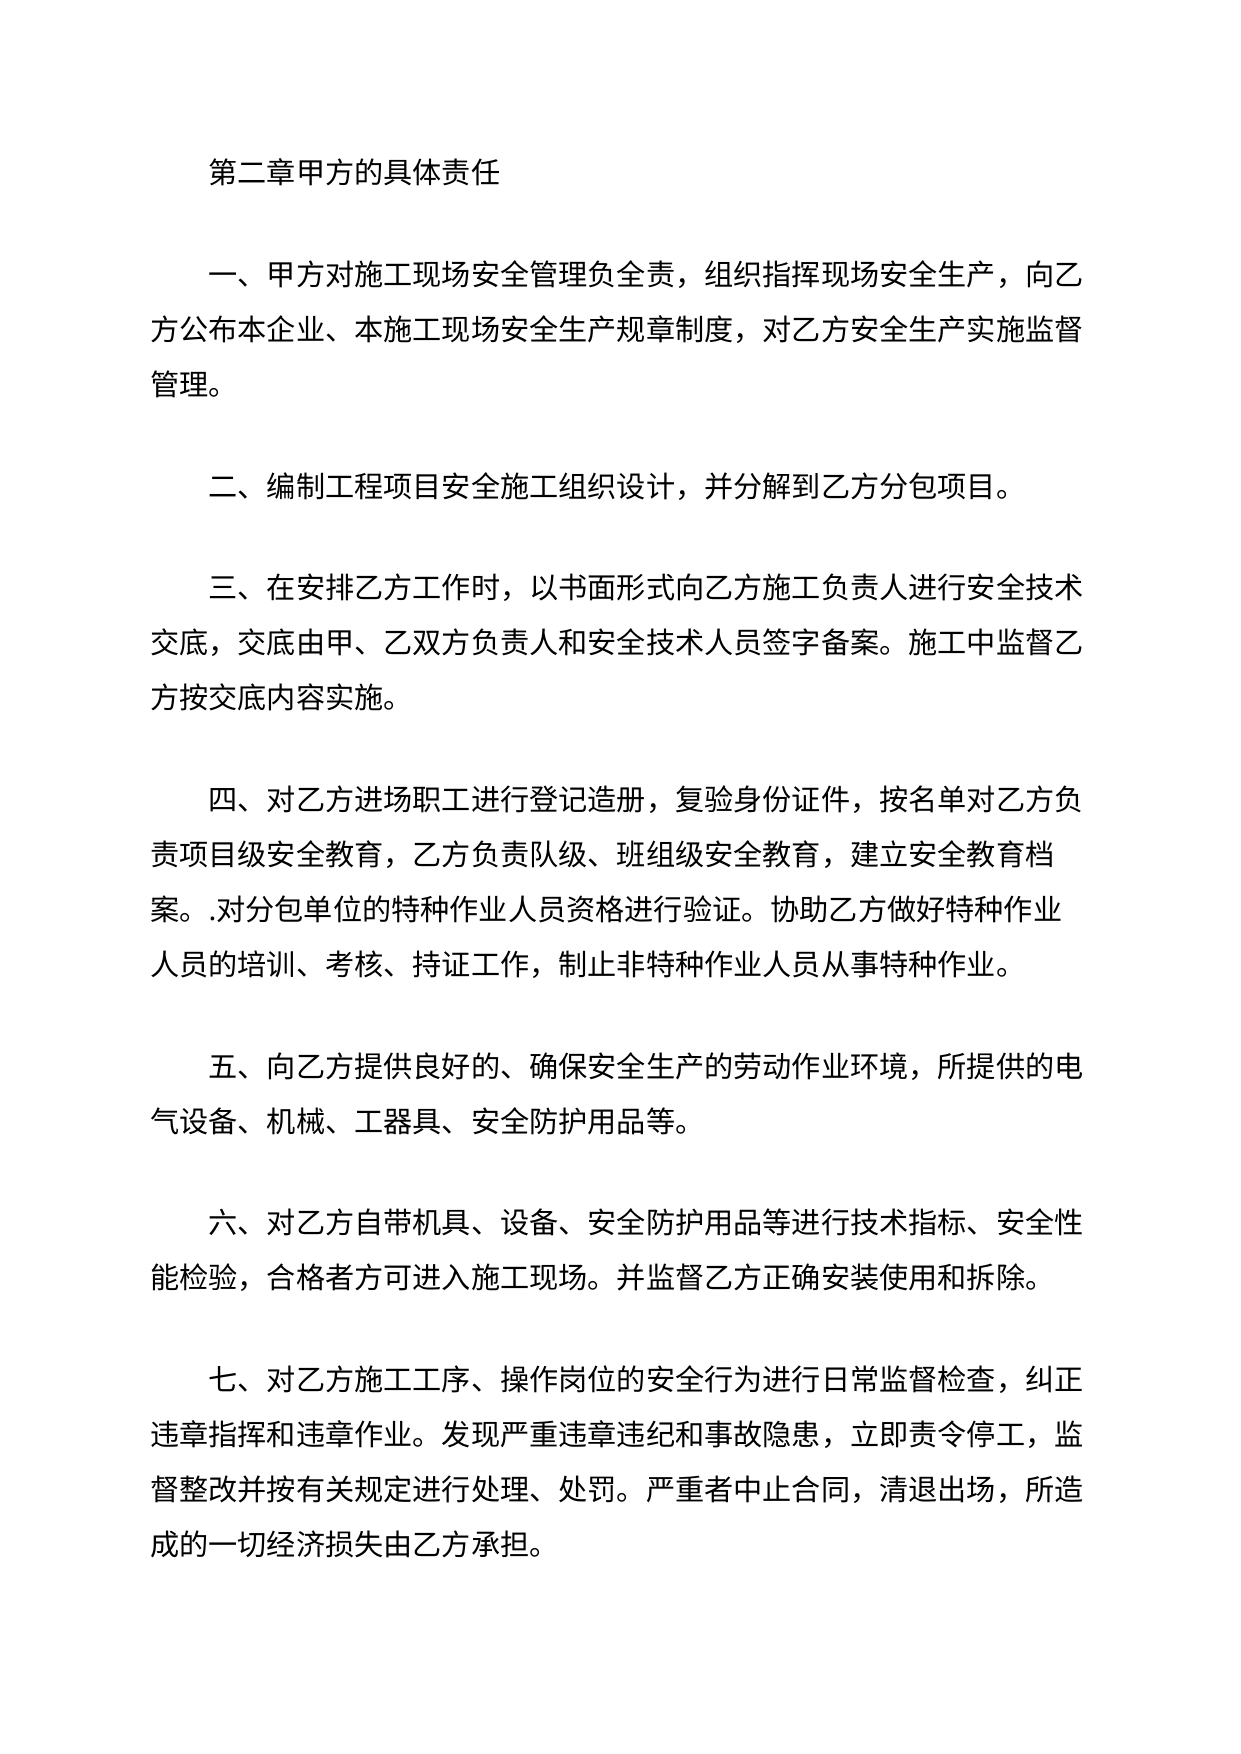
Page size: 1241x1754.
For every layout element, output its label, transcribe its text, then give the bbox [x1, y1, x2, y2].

text 七、对乙方施工工序、操作岗位的安全行为进行日常监督检查，纠正违章指挥和违章作业。发现严重违章违纪和事故隐患，立即责令停工，监督整改并按有关规定进行处理、处罚。严重者中止合同，清退出场，所造成的一切经济损失由乙方承担。 [150, 1357, 1090, 1563]
text 五、向乙方提供良好的、确保安全生产的劳动作业环境，所提供的电气设备、机械、工器具、安全防护用品等。 [150, 1043, 1090, 1140]
text 第二章甲方的具体责任 [150, 150, 1090, 192]
text 二、编制工程项目安全施工组织设计，并分解到乙方分包项目。 [150, 463, 1090, 506]
text 一、甲方对施工现场安全管理负全责，组织指挥现场安全生产，向乙方公布本企业、本施工现场安全生产规章制度，对乙方安全生产实施监督管理。 [150, 252, 1090, 404]
text 三、在安排乙方工作时，以书面形式向乙方施工负责人进行安全技术交底，交底由甲、乙双方负责人和安全技术人员签字备案。施工中监督乙方按交底内容实施。 [150, 565, 1090, 717]
text 六、对乙方自带机具、设备、安全防护用品等进行技术指标、安全性能检验，合格者方可进入施工现场。并监督乙方正确安装使用和拆除。 [150, 1200, 1090, 1297]
text 四、对乙方进场职工进行登记造册，复验身份证件，按名单对乙方负责项目级安全教育，乙方负责队级、班组级安全教育，建立安全教育档案。.对分包单位的特种作业人员资格进行验证。协助乙方做好特种作业人员的培训、考核、持证工作，制止非特种作业人员从事特种作业。 [150, 777, 1090, 984]
